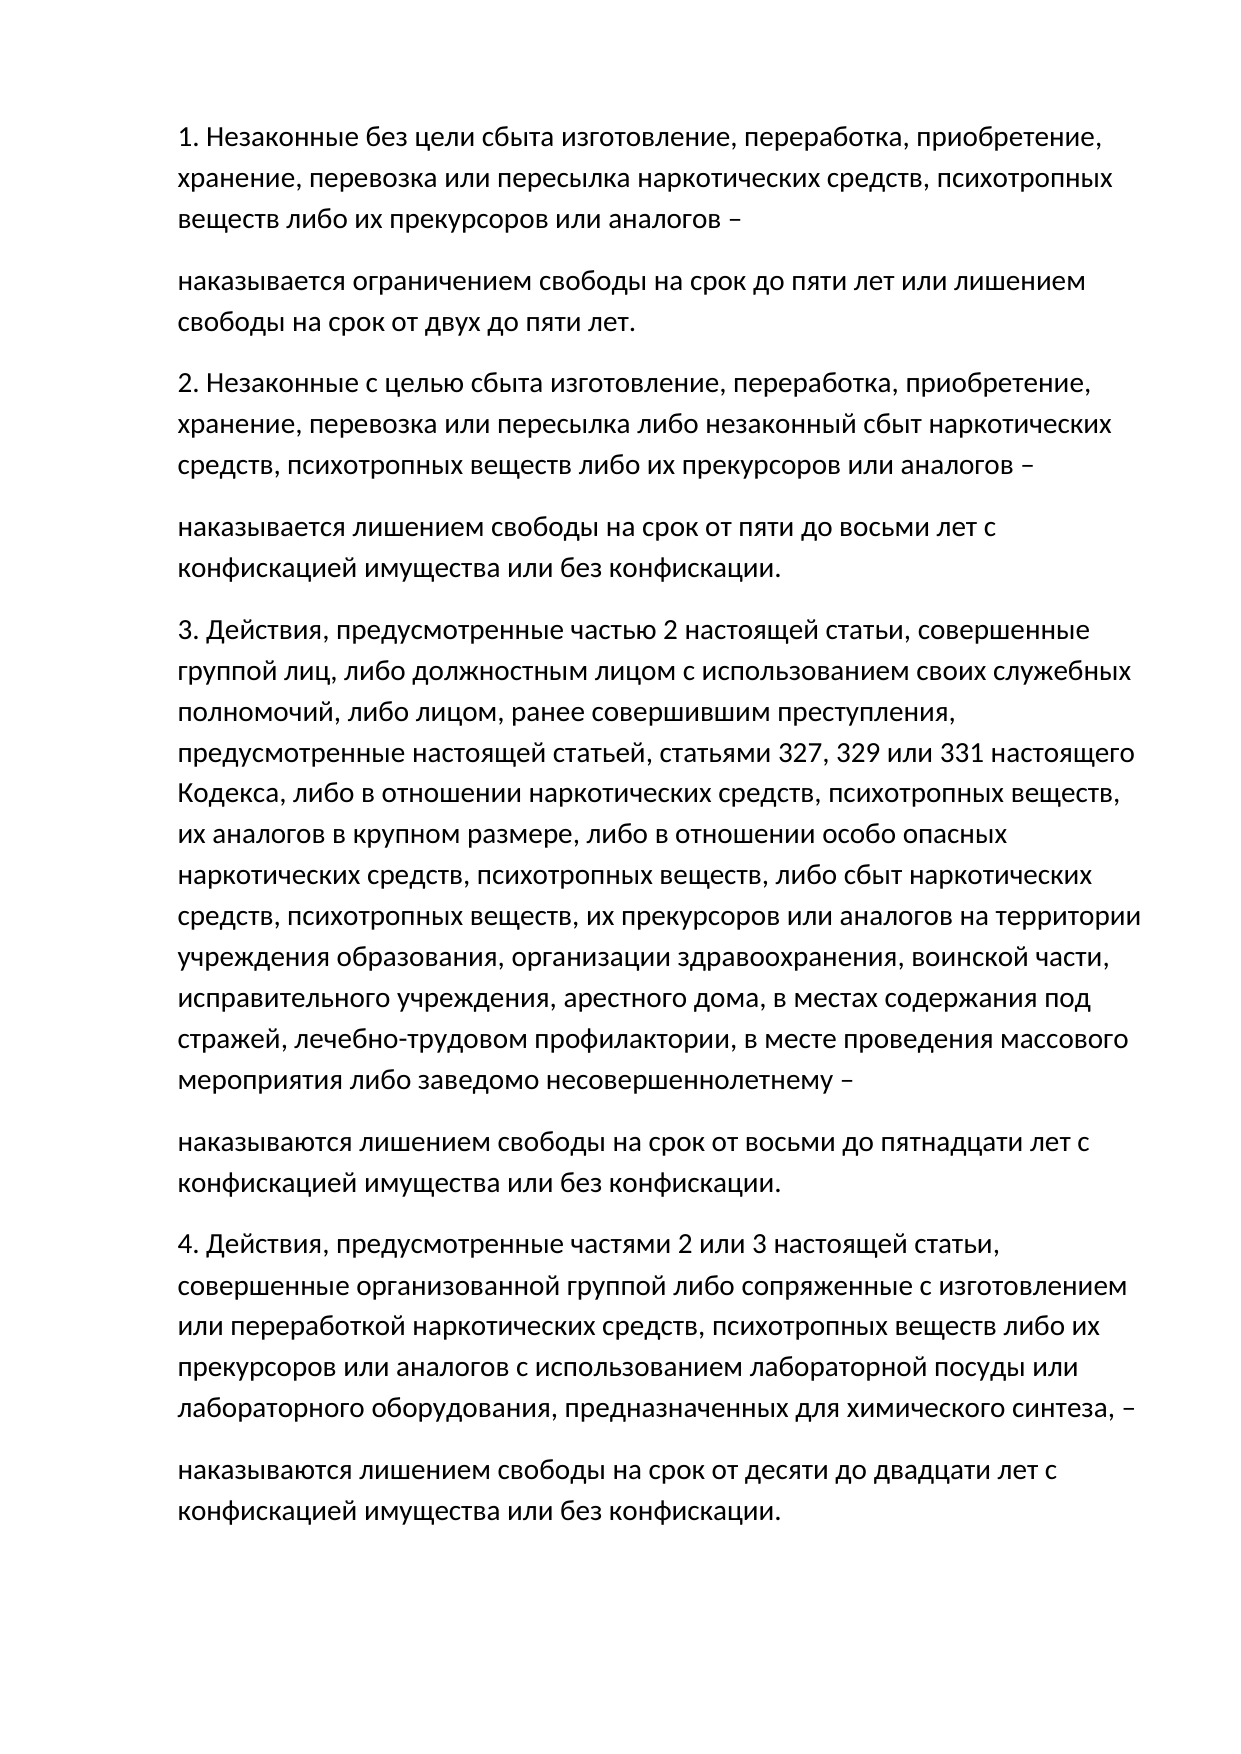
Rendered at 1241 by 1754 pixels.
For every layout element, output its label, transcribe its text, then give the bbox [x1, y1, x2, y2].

text 2. Незаконные с целью сбыта изготовление, переработка, приобретение, хранение, перевозка или пересылка либо незаконный сбыт наркотических средств, психотропных веществ либо их прекурсоров или аналогов – [177, 364, 1152, 482]
text наказывается лишением свободы на срок от пяти до восьми лет с конфискацией имущества или без конфискации. [177, 508, 1152, 585]
text 3. Действия, предусмотренные частью 2 настоящей статьи, совершенные группой лиц, либо должностным лицом с использованием своих служебных полномочий, либо лицом, ранее совершившим преступления, предусмотренные настоящей статьей, статьями 327, 329 или 331 настоящего Кодекса, либо в отношении наркотических средств, психотропных веществ, их аналогов в крупном размере, либо в отношении особо опасных наркотических средств, психотропных веществ, либо сбыт наркотических средств, психотропных веществ, их прекурсоров или аналогов на территории учреждения образования, организации здравоохранения, воинской части, исправительного учреждения, арестного дома, в местах содержания под стражей, лечебно-трудовом профилактории, в месте проведения массового мероприятия либо заведомо несовершеннолетнему – [177, 611, 1152, 1097]
text наказывается ограничением свободы на срок до пяти лет или лишением свободы на срок от двух до пяти лет. [177, 262, 1152, 338]
text наказываются лишением свободы на срок от восьми до пятнадцати лет с конфискацией имущества или без конфискации. [177, 1123, 1152, 1199]
text наказываются лишением свободы на срок от десяти до двадцати лет с конфискацией имущества или без конфискации. [177, 1451, 1152, 1528]
text 4. Действия, предусмотренные частями 2 или 3 настоящей статьи, совершенные организованной группой либо сопряженные с изготовлением или переработкой наркотических средств, психотропных веществ либо их прекурсоров или аналогов с использованием лабораторной посуды или лабораторного оборудования, предназначенных для химического синтеза, – [177, 1226, 1152, 1425]
text 1. Незаконные без цели сбыта изготовление, переработка, приобретение, хранение, перевозка или пересылка наркотических средств, психотропных веществ либо их прекурсоров или аналогов – [177, 118, 1152, 236]
